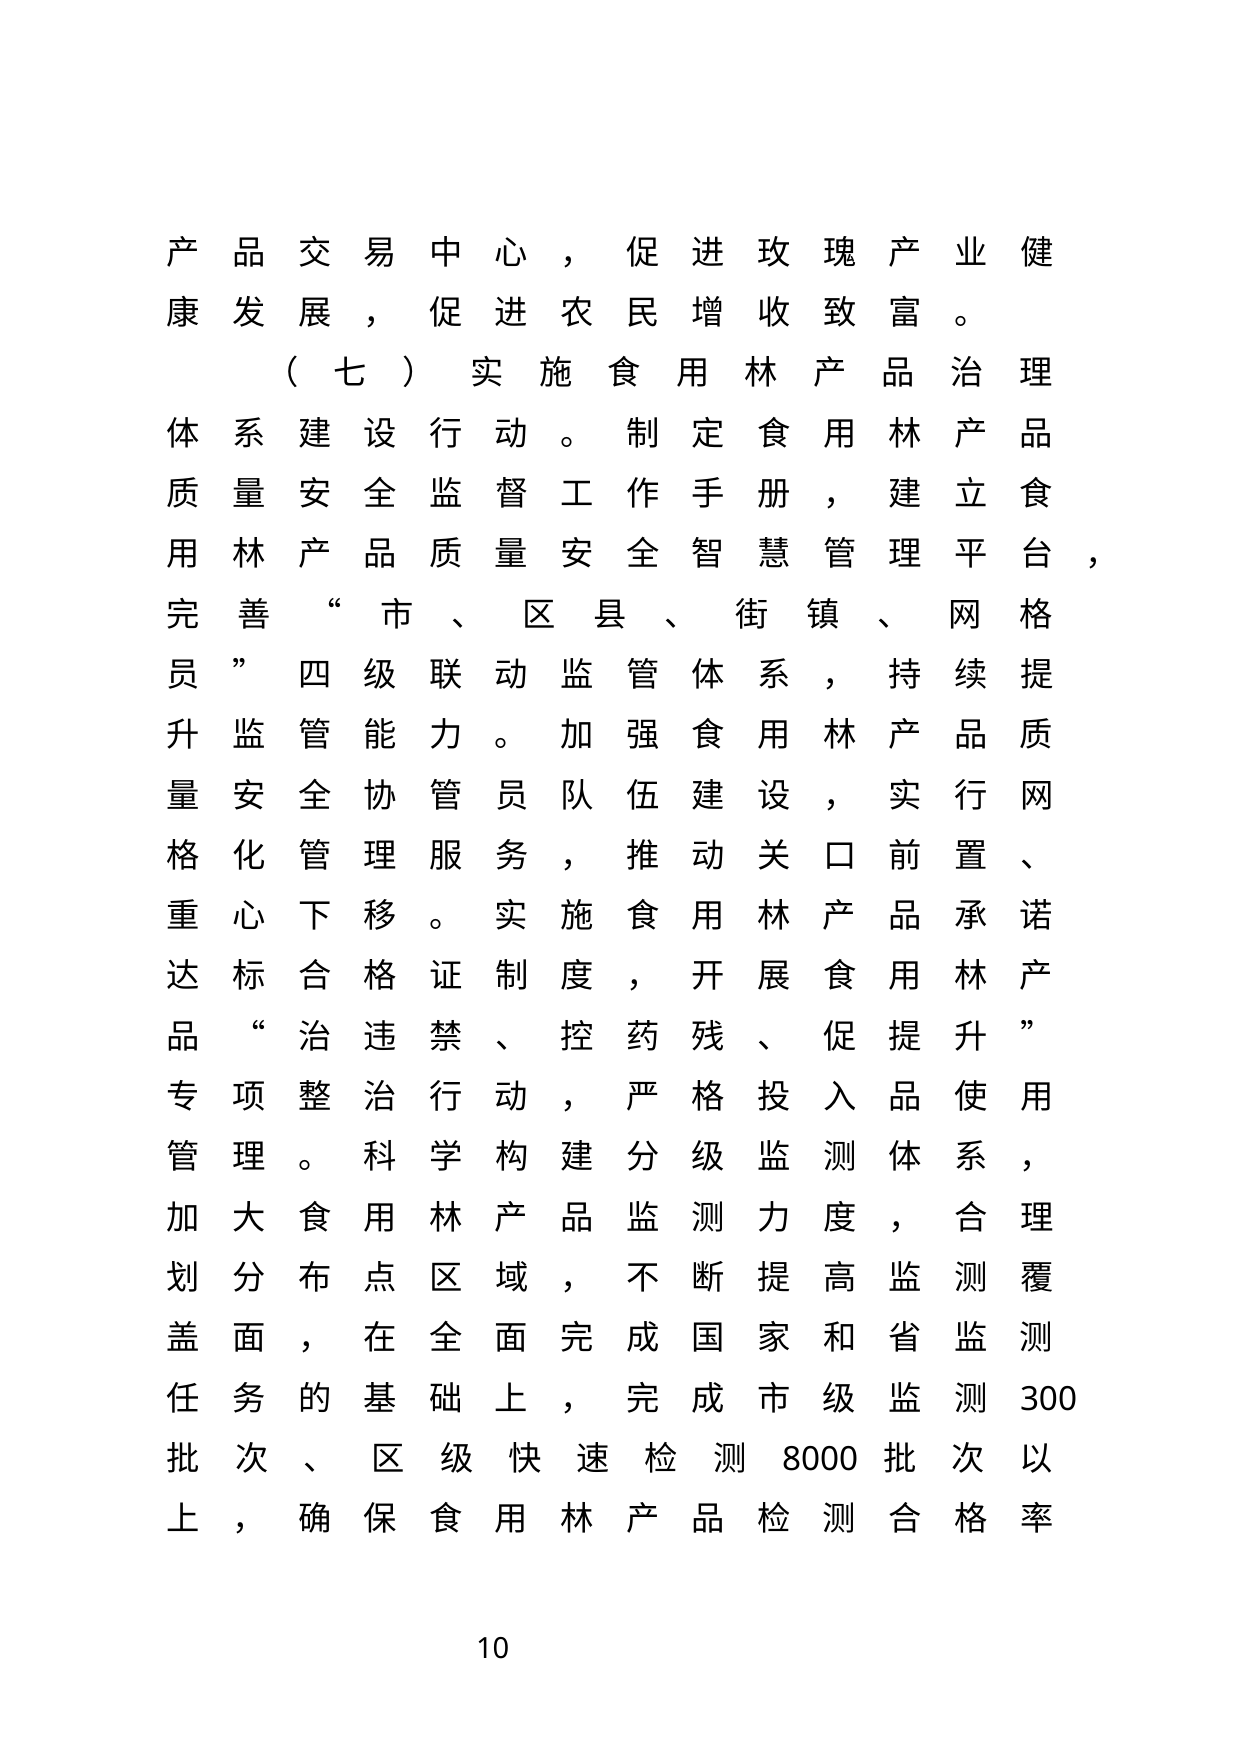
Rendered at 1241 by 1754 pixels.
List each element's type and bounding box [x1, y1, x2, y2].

text [167, 340, 1085, 1546]
text [167, 219, 1085, 340]
